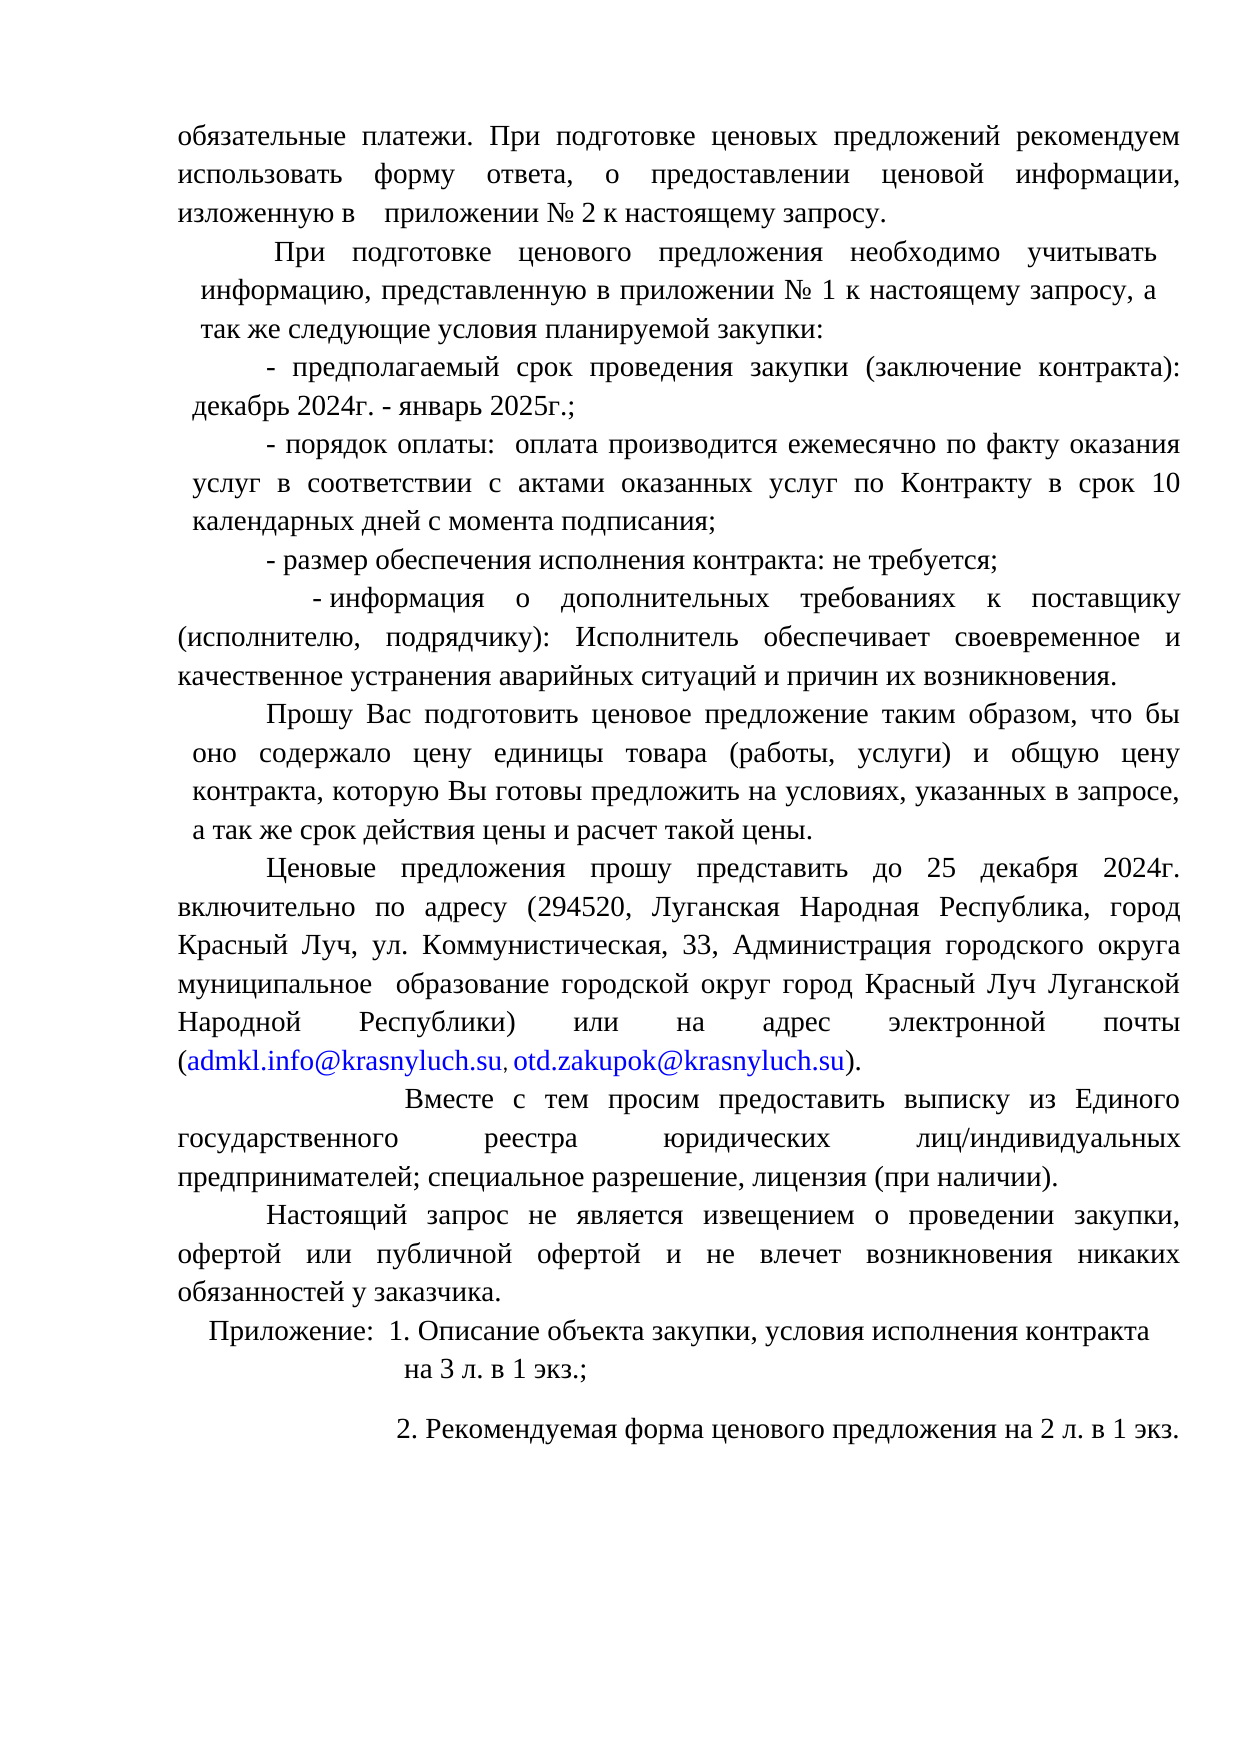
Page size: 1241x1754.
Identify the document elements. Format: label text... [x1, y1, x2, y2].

text на 3 л. в 1 экз.; [325, 1351, 1181, 1385]
text Приложение: 1. Описание объекта закупки, условия исполнения контракта [177, 1313, 1181, 1346]
text Ценовые предложения прошу представить до 25 декабря 2024г. включительно по адресу (294520, Луганская Народная Республика, город Красный Луч, ул. Коммунистическая, 33, Администрация городского округа муниципальное образование городской округ город Красный Луч Луганской Народной Республики) или на адрес электронной почты (admkl.info@krasnyluch.su, otd.zakupok@krasnyluch.su). [177, 850, 1181, 1077]
text Прошу Вас подготовить ценовое предложение таким образом, что бы оно содержало цену единицы товара (работы, услуги) и общую цену контракта, которую Вы готовы предложить на условиях, указанных в запросе, а так же срок действия цены и расчет такой цены. [192, 696, 1181, 845]
list - информация о дополнительных требованиях к поставщику (исполнителю, подрядчику): Исполнитель обеспечивает своевременное и качественное устранения аварийных ситуаций и причин их возникновения. [177, 581, 1181, 691]
list - предполагаемый срок проведения закупки (заключение контракта): декабрь 2024г. - январь 2025г.; [192, 349, 1181, 421]
list - размер обеспечения исполнения контракта: не требуется; [192, 542, 1181, 576]
text Вместе с тем просим предоставить выписку из Единого государственного реестра юридических лиц/индивидуальных предпринимателей; специальное разрешение, лицензия (при наличии). [177, 1082, 1181, 1192]
text обязательные платежи. При подготовке ценовых предложений рекомендуем использовать форму ответа, о предоставлении ценовой информации, изложенную в приложении № 2 к настоящему запросу. [177, 118, 1181, 229]
text 2. Рекомендуемая форма ценового предложения на 2 л. в 1 экз. [177, 1411, 1181, 1444]
text - порядок оплаты: оплата производится ежемесячно по факту оказания услуг в соответствии с актами оказанных услуг по Контракту в срок 10 календарных дней с момента подписания; [192, 426, 1181, 537]
text При подготовке ценового предложения необходимо учитывать информацию, представленную в приложении № 1 к настоящему запросу, а так же следующие условия планируемой закупки: [200, 234, 1157, 344]
text Настоящий запрос не является извещением о проведении закупки, офертой или публичной офертой и не влечет возникновения никаких обязанностей у заказчика. [177, 1197, 1181, 1308]
